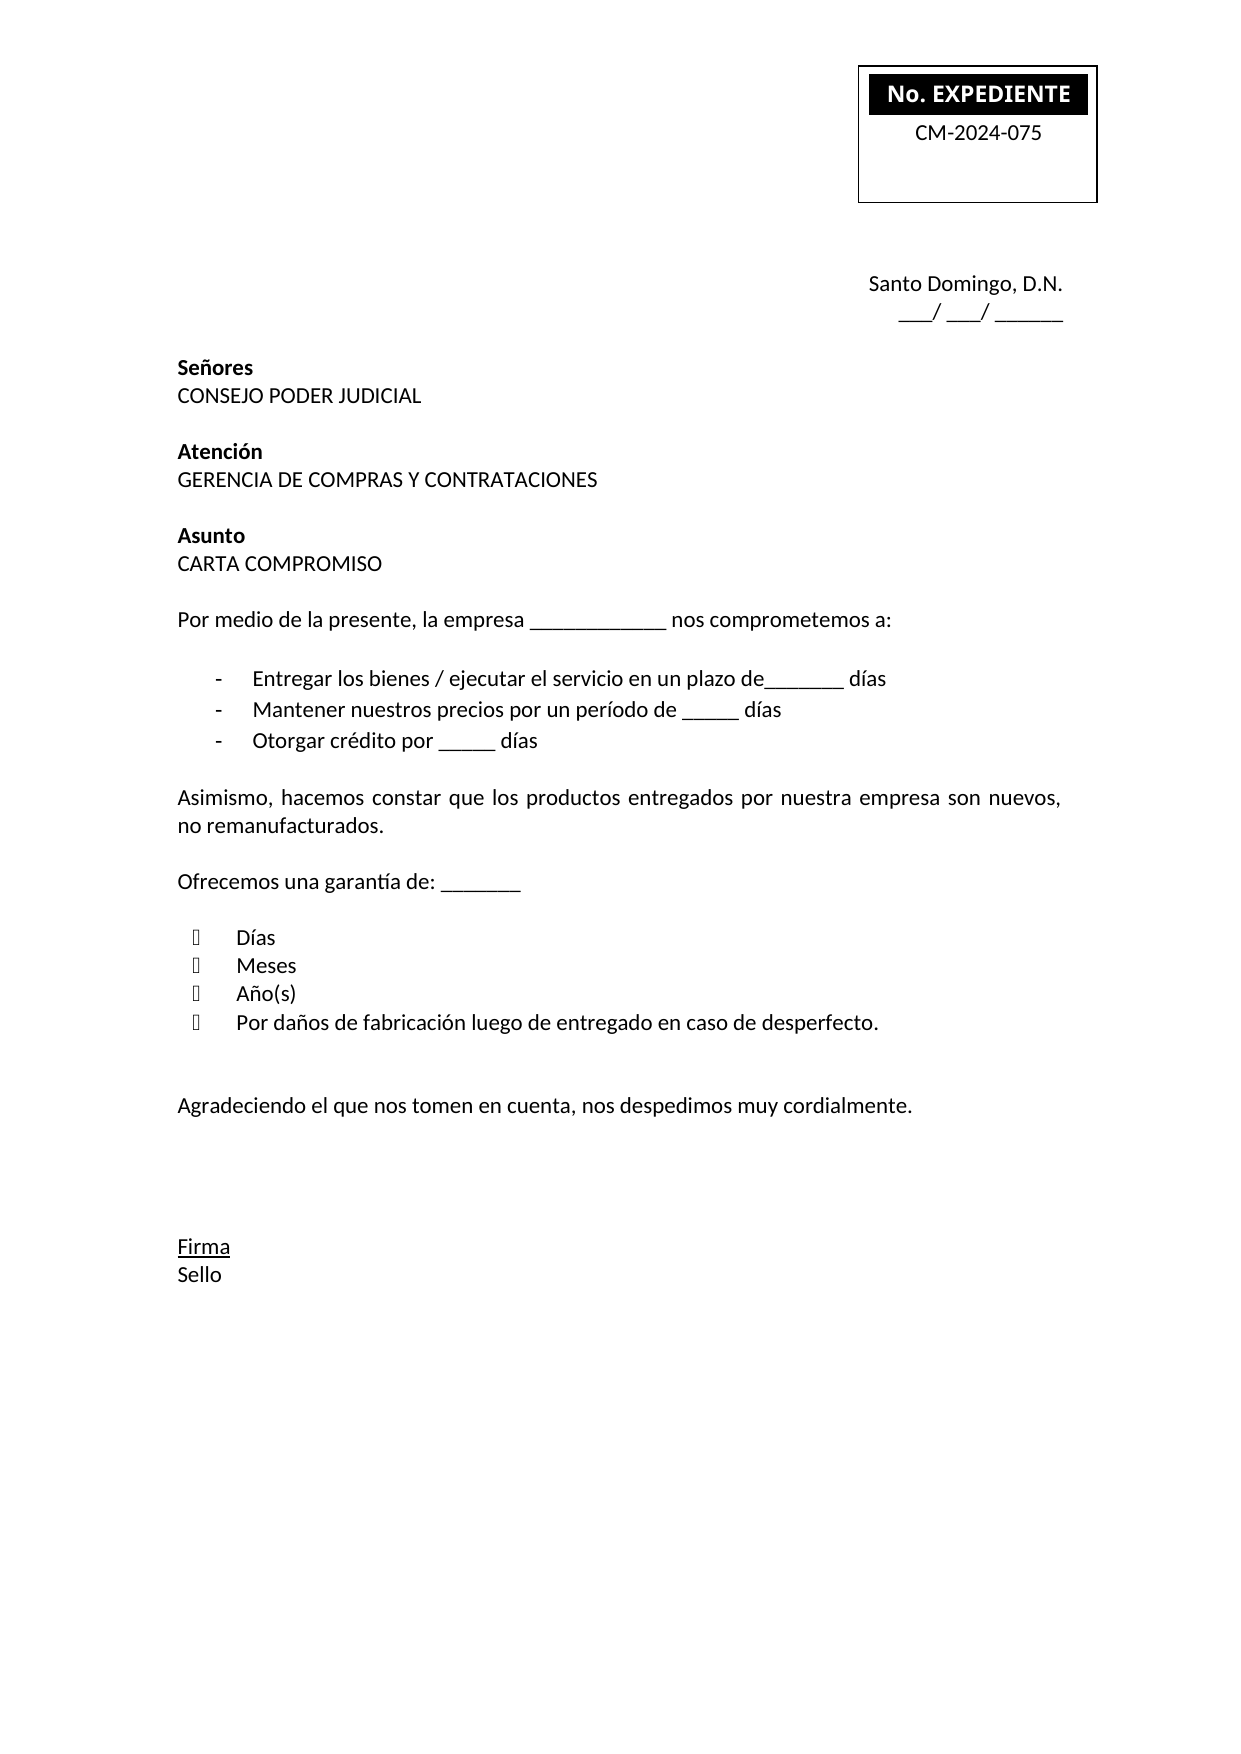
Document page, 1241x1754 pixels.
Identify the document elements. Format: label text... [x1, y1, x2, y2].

list Mantener nuestros precios por un período de _____ días [215, 693, 1063, 724]
text Asunto [177, 522, 1063, 549]
text Asimismo, hacemos constar que los productos entregados por nuestra empresa son nuevos, no remanufacturados. [177, 783, 1063, 839]
text ___/ ___/ ______ [177, 297, 1063, 325]
text GERENCIA DE COMPRAS Y CONTRATACIONES [177, 466, 1063, 493]
text Por medio de la presente, la empresa ____________ nos comprometemos a: [177, 606, 1063, 634]
list Por daños de fabricación luego de entregado en caso de desperfecto. [192, 1008, 1063, 1036]
text Sello [177, 1260, 1063, 1288]
list Días [192, 923, 1063, 952]
list Meses [192, 952, 1063, 979]
list Año(s) [192, 979, 1063, 1008]
text CARTA COMPROMISO [177, 549, 1063, 578]
text Señores [177, 353, 1063, 381]
text Atención [177, 437, 1063, 466]
text CONSEJO PODER JUDICIAL [177, 381, 1063, 409]
list Entregar los bienes / ejecutar el servicio en un plazo de_______ días [215, 662, 1063, 693]
text Ofrecemos una garantía de: _______ [177, 867, 1063, 896]
list Otorgar crédito por _____ días [215, 724, 1063, 755]
text Santo Domingo, D.N. [177, 269, 1063, 297]
text Firma [177, 1232, 1063, 1260]
text Agradeciendo el que nos tomen en cuenta, nos despedimos muy cordialmente. [177, 1092, 1063, 1120]
